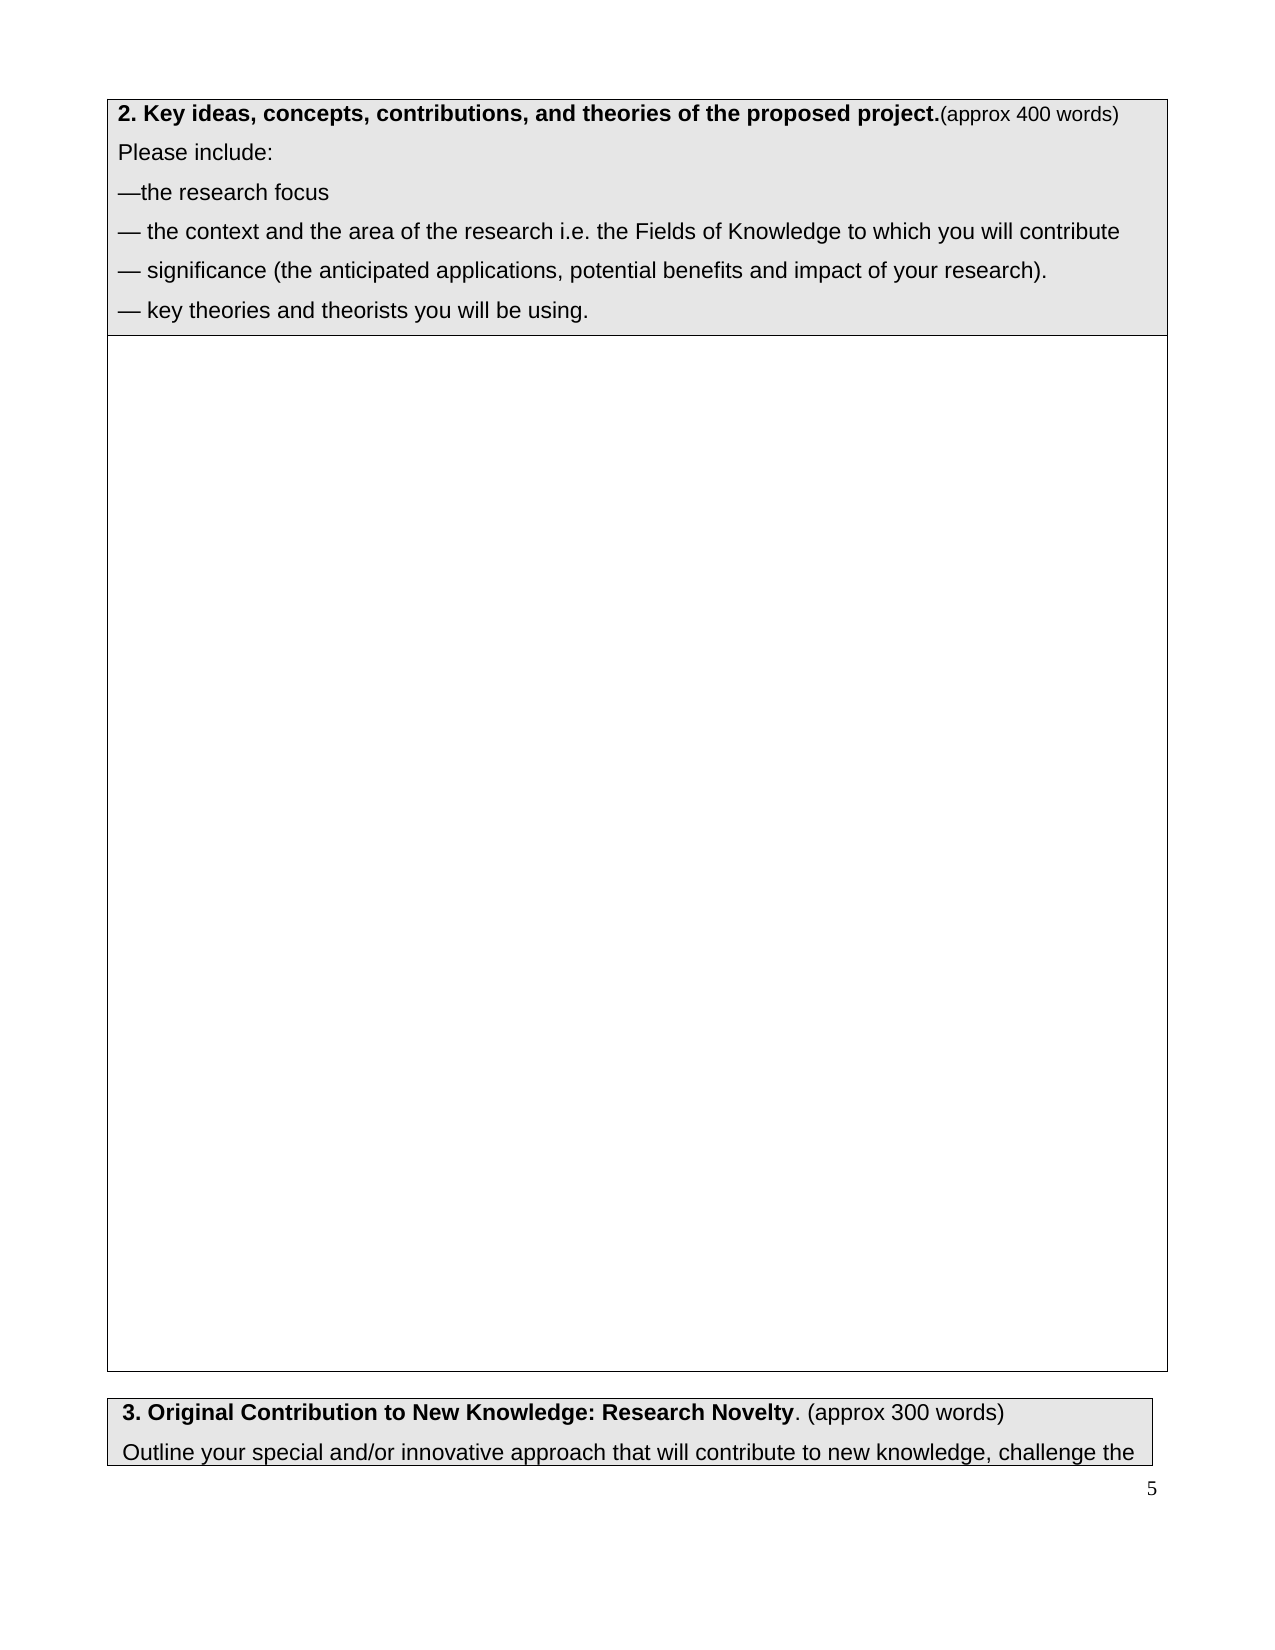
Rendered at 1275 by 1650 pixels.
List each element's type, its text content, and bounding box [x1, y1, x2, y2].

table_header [108, 1399, 1152, 1465]
table_cell [108, 336, 1167, 1371]
table_header 2. Key ideas, concepts, contributions, and theories of the proposed project.(approx 400 words) Please include: —the research focus — the context and the area of the research i.e. the Fields of Knowledge to which you will contribute — significance (the anticipated applications, potential benefits and impact of your research). — key theories and theorists you will be using. [108, 100, 1167, 335]
